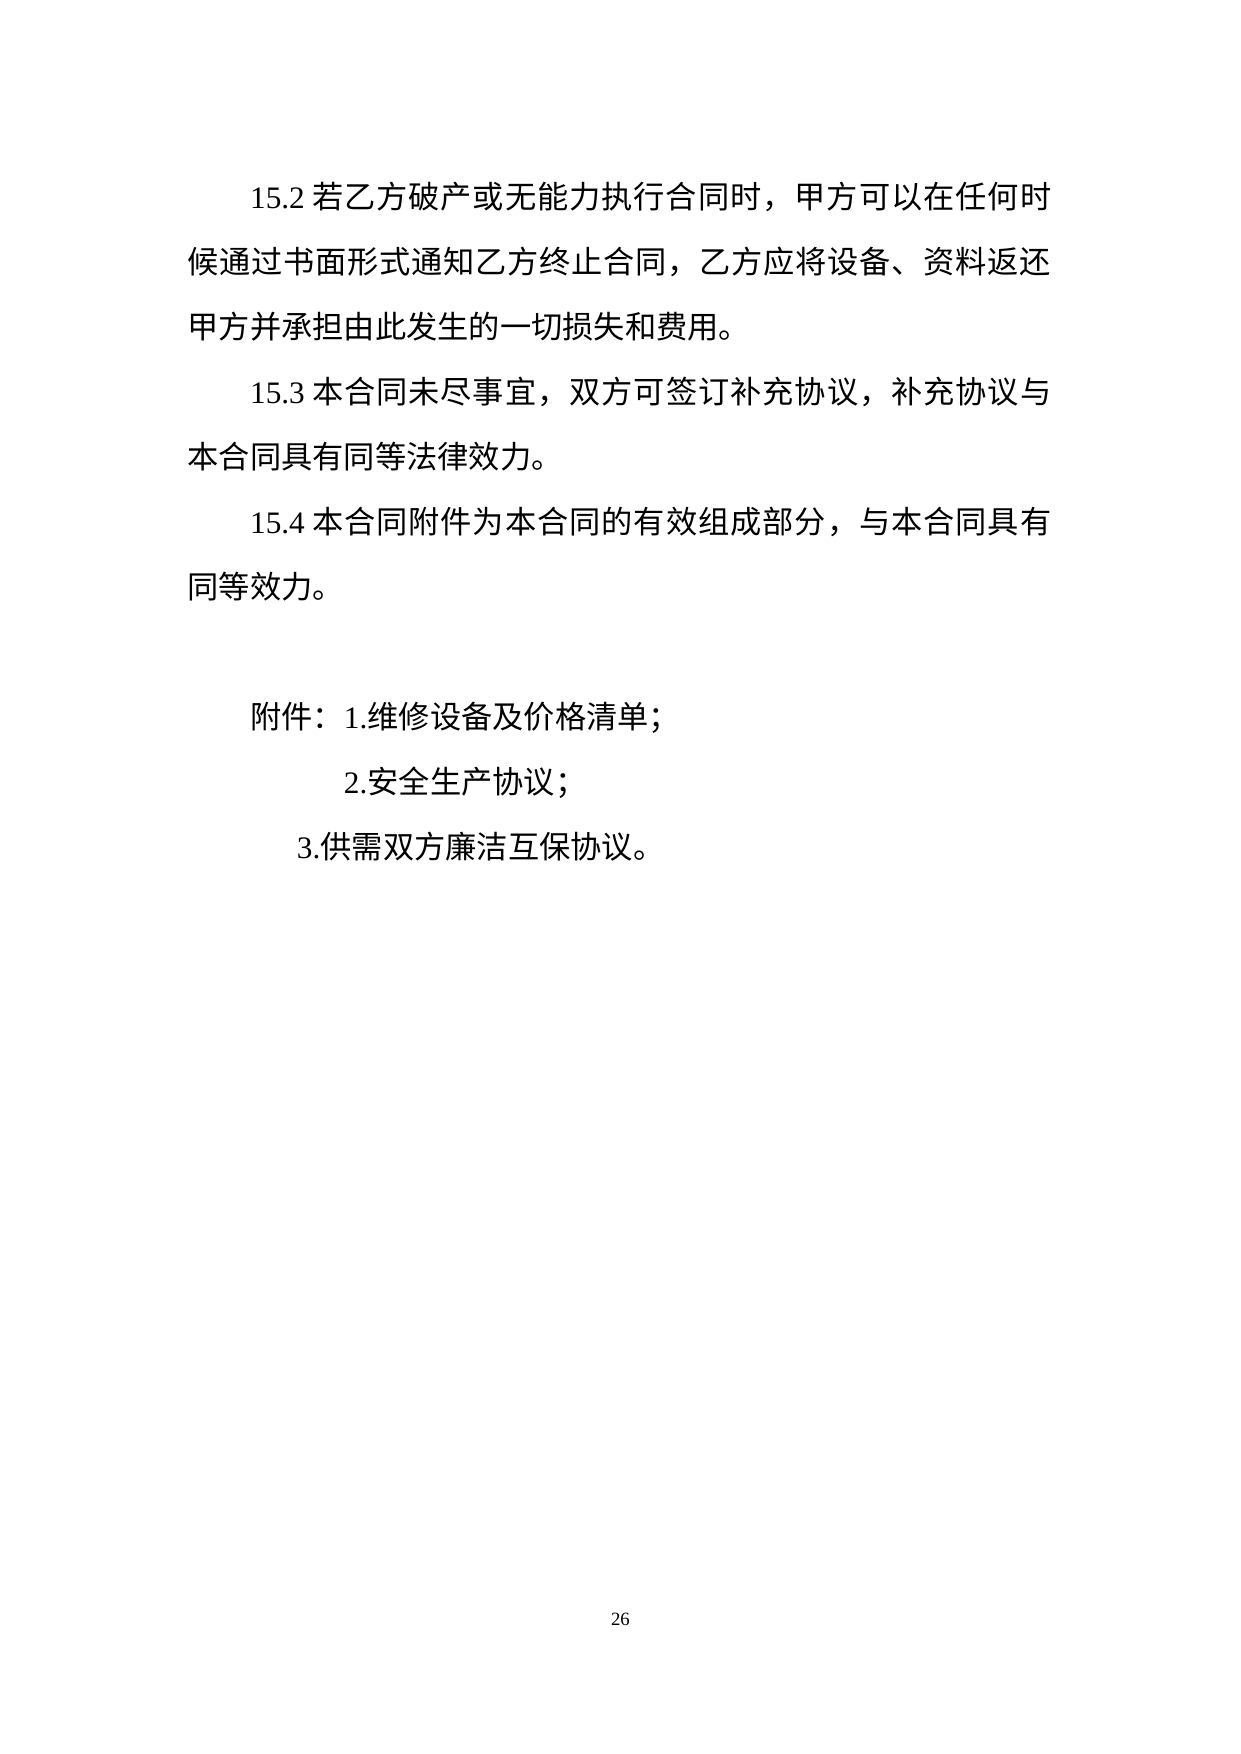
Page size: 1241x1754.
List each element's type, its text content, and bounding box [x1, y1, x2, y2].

text 2.安全生产协议； [187, 747, 1053, 812]
text 附件：1.维修设备及价格清单； [187, 682, 1053, 747]
text 3.供需双方廉洁互保协议。 [187, 812, 1053, 877]
text 15.4本合同附件为本合同的有效组成部分，与本合同具有同等效力。 [187, 487, 1053, 617]
text 15.3本合同未尽事宜，双方可签订补充协议，补充协议与本合同具有同等法律效力。 [187, 357, 1053, 487]
text 15.2若乙方破产或无能力执行合同时，甲方可以在任何时候通过书面形式通知乙方终止合同，乙方应将设备、资料返还甲方并承担由此发生的一切损失和费用。 [187, 162, 1053, 357]
